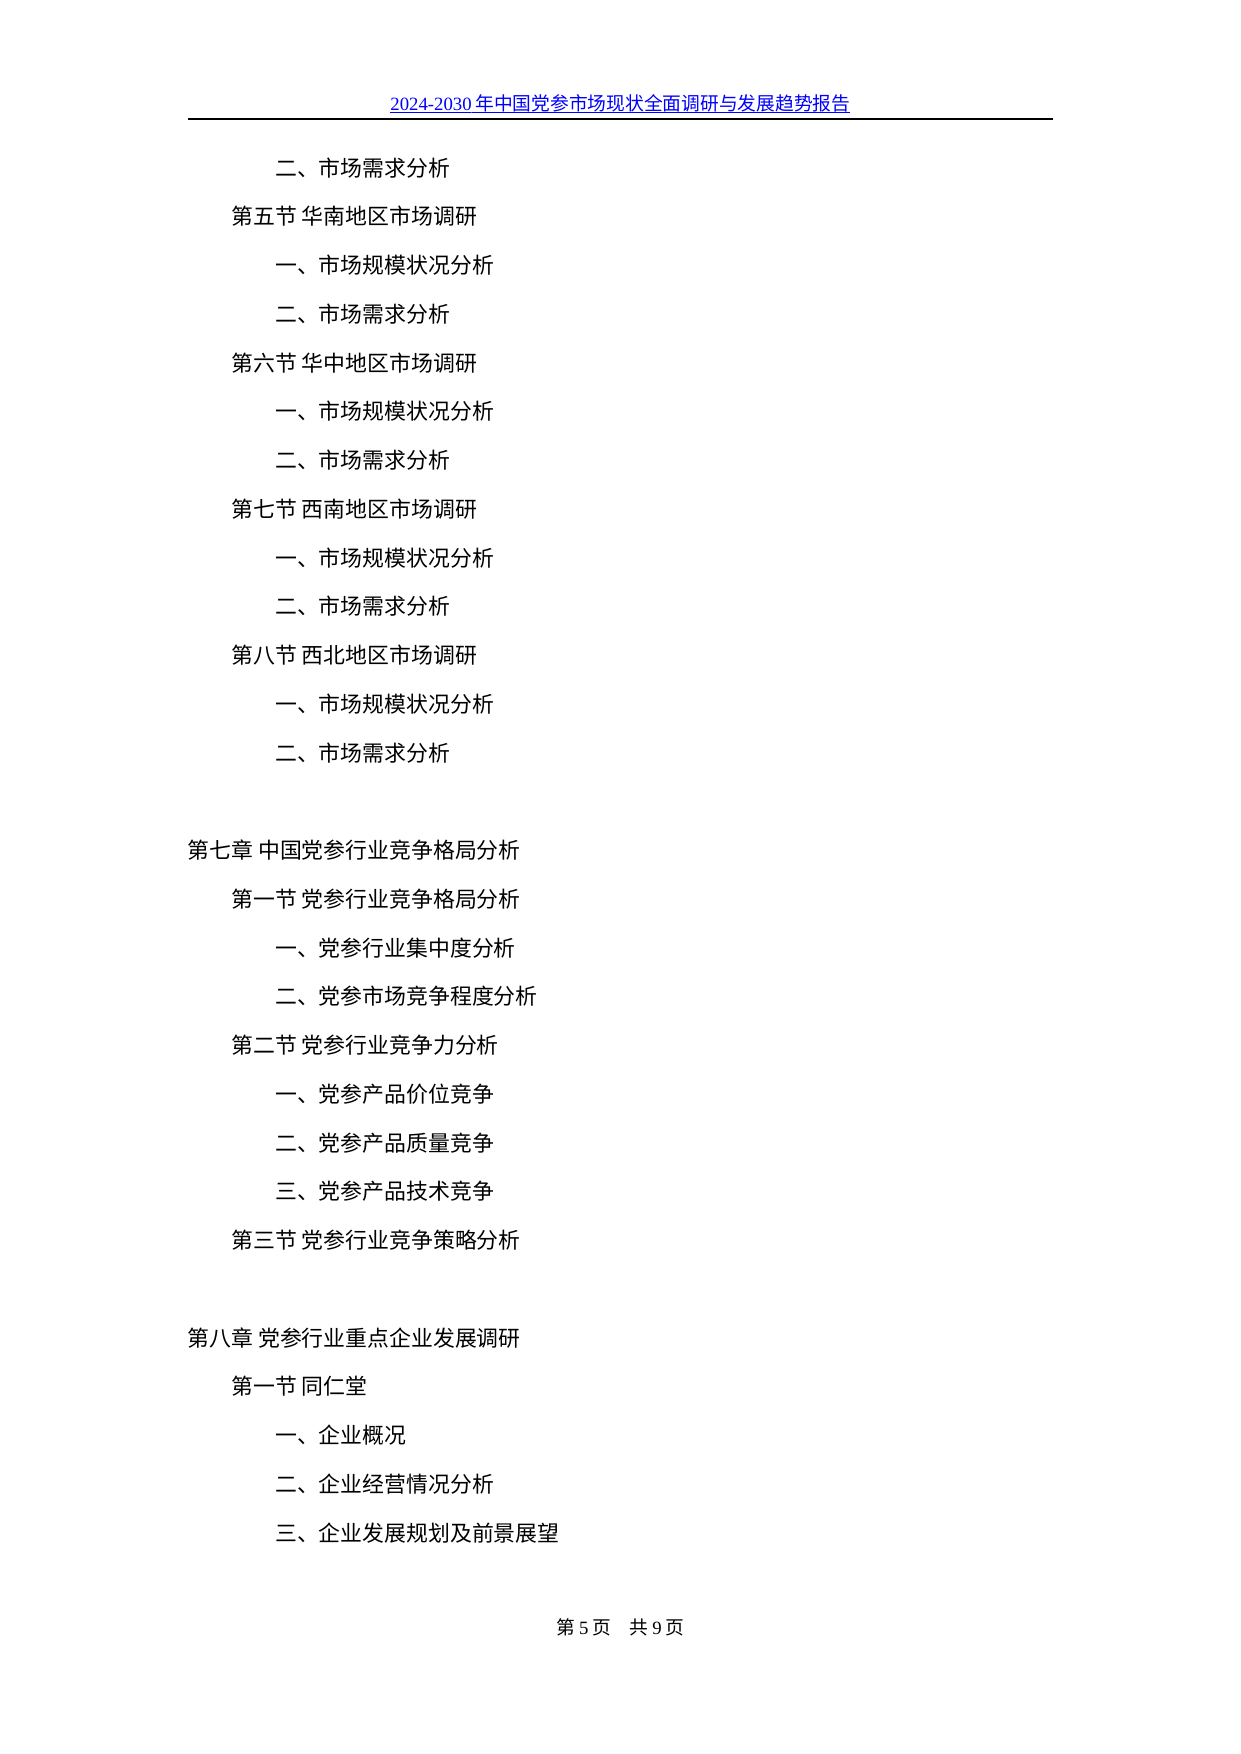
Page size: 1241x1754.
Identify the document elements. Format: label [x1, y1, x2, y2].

text [187, 150, 1053, 1548]
